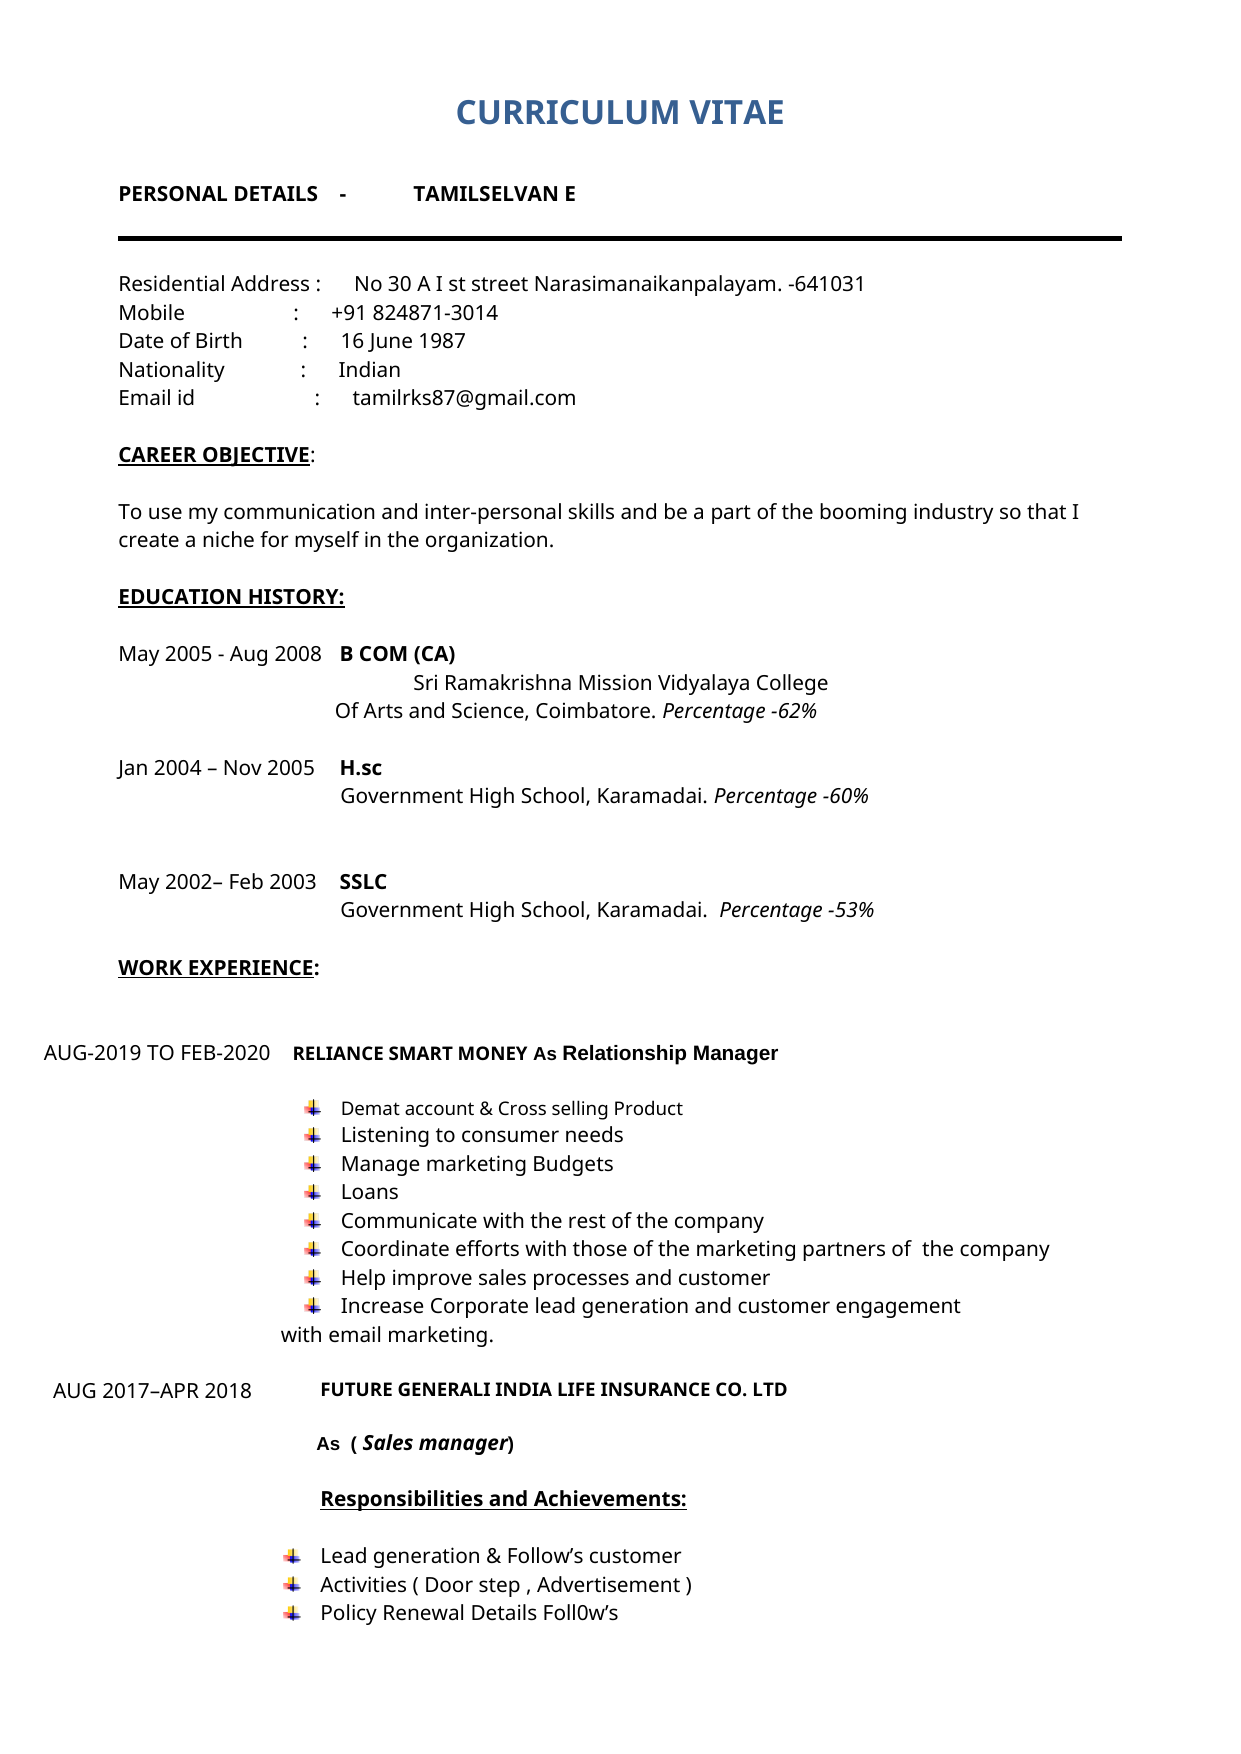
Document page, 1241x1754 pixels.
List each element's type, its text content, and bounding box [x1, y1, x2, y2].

list Coordinate efforts with those of the marketing partners of the company [303, 1234, 1212, 1263]
list Manage marketing Budgets [303, 1149, 1212, 1177]
text PERSONAL DETAILS - TAMILSELVAN E [118, 179, 1122, 208]
picture [283, 1604, 301, 1621]
list Increase Corporate lead generation and customer engagement [303, 1291, 1212, 1320]
picture [304, 1211, 321, 1229]
text AUG-2019 TO FEB-2020 RELIANCE SMART MONEY As Relationship Manager [34, 1038, 1212, 1066]
picture [304, 1268, 321, 1286]
picture [304, 1126, 321, 1143]
picture [283, 1575, 301, 1592]
text Jan 2004 – Nov 2005 H.sc [118, 753, 1122, 781]
picture [304, 1296, 321, 1314]
picture [304, 1154, 321, 1172]
picture [304, 1183, 321, 1200]
text Email id : tamilrks87@gmail.com [118, 383, 1122, 412]
text EDUCATION HISTORY: [118, 582, 1122, 611]
text Sri Ramakrishna Mission Vidyalaya College [339, 668, 1122, 696]
text Residential Address : No 30 A I st street Narasimanaikanpalayam. -641031 [118, 269, 1122, 298]
text CURRICULUM VITAE [118, 89, 1122, 134]
text Date of Birth : 16 June 1987 [118, 326, 1122, 355]
text May 2005 - Aug 2008 B COM (CA) [118, 639, 1122, 668]
text Government High School, Karamadai. Percentage -60% [118, 781, 1122, 810]
picture [283, 1547, 301, 1564]
list Demat account & Cross selling Product [303, 1095, 1212, 1121]
text To use my communication and inter-personal skills and be a part of the booming industry so that I create a niche for myself in the organization. [118, 497, 1122, 554]
picture [304, 1098, 321, 1116]
list Loans [303, 1177, 1212, 1206]
text Of Arts and Science, Coimbatore. Percentage -62% [118, 696, 1122, 724]
text May 2002– Feb 2003 SSLC [118, 867, 1122, 895]
list Communicate with the rest of the company [303, 1206, 1212, 1234]
text with email marketing. [118, 1320, 1212, 1348]
text Government High School, Karamadai. Percentage -53% [118, 895, 1122, 924]
list Help improve sales processes and customer [303, 1263, 1212, 1291]
text Nationality : Indian [118, 355, 1122, 383]
text WORK EXPERIENCE: [118, 953, 1122, 981]
text Mobile : +91 824871-3014 [118, 298, 1122, 326]
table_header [15, 1348, 279, 1632]
text CAREER OBJECTIVE: [118, 440, 1122, 468]
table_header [279, 1348, 1226, 1632]
picture [304, 1240, 321, 1257]
list Listening to consumer needs [303, 1121, 1212, 1149]
